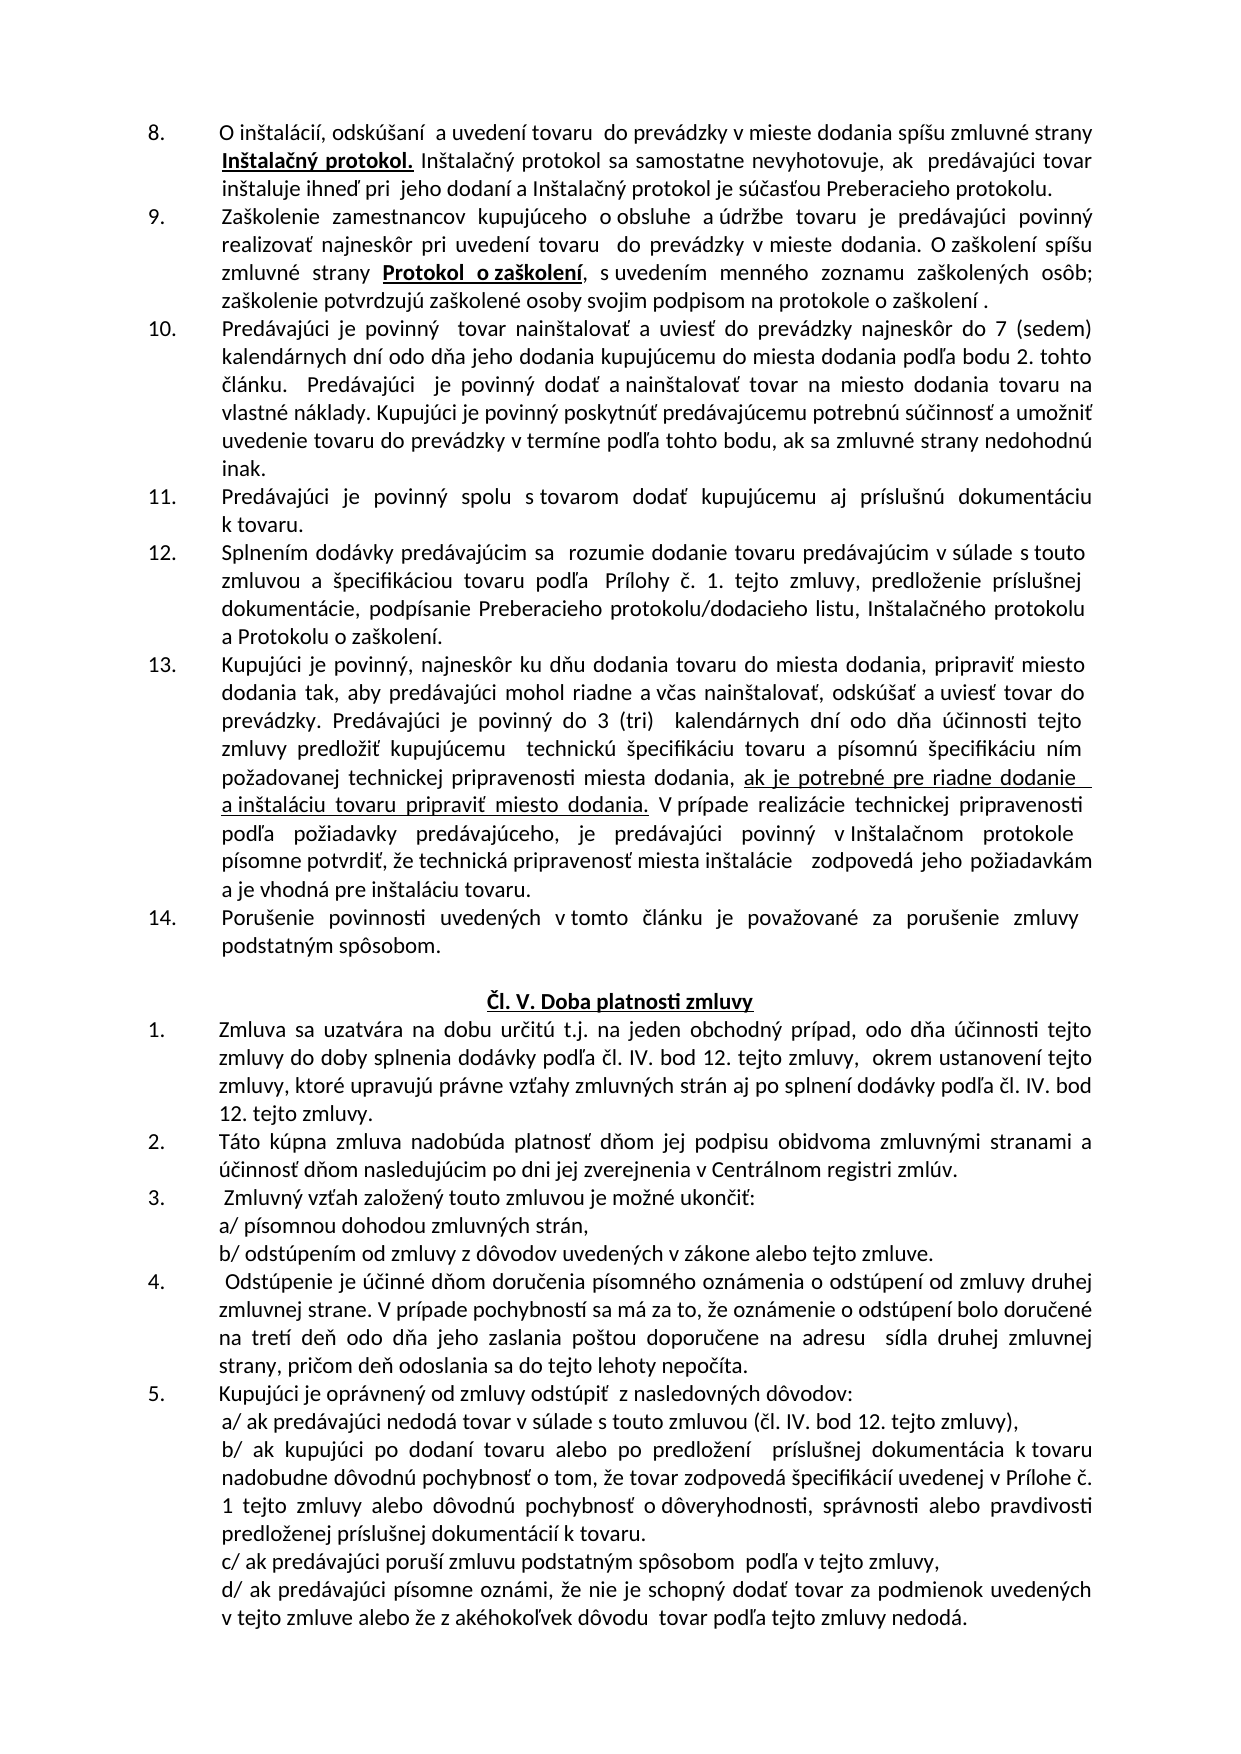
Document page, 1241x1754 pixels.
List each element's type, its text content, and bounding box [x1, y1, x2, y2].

list Zmluva sa uzatvára na dobu určitú t.j. na jeden obchodný prípad, odo dňa účinnosti tejto zmluvy do doby splnenia dodávky podľa čl. IV. bod 12. tejto zmluvy, okrem ustanovení tejto zmluvy, ktoré upravujú právne vzťahy zmluvných strán aj po splnení dodávky podľa čl. IV. bod 12. tejto zmluvy. [148, 1015, 1092, 1127]
list d/ ak predávajúci písomne oznámi, že nie je schopný dodať tovar za podmienok uvedených v tejto zmluve alebo že z akéhokoľvek dôvodu tovar podľa tejto zmluvy nedodá. [221, 1575, 1092, 1631]
list Odstúpenie je účinné dňom doručenia písomného oznámenia o odstúpení od zmluvy druhej zmluvnej strane. V prípade pochybností sa má za to, že oznámenie o odstúpení bolo doručené na tretí deň odo dňa jeho zaslania poštou doporučene na adresu sídla druhej zmluvnej strany, pričom deň odoslania sa do tejto lehoty nepočíta. [148, 1267, 1092, 1379]
list a/ ak predávajúci nedodá tovar v súlade s touto zmluvou (čl. IV. bod 12. tejto zmluvy), [221, 1407, 1092, 1435]
list b/ odstúpením od zmluvy z dôvodov uvedených v zákone alebo tejto zmluve. [218, 1239, 1092, 1267]
list b/ ak kupujúci po dodaní tovaru alebo po predložení príslušnej dokumentácia k tovaru nadobudne dôvodnú pochybnosť o tom, že tovar zodpovedá špecifikácií uvedenej v Prílohe č. 1 tejto zmluvy alebo dôvodnú pochybnosť o dôveryhodnosti, správnosti alebo pravdivosti predloženej príslušnej dokumentácií k tovaru. [221, 1435, 1092, 1547]
list c/ ak predávajúci poruší zmluvu podstatným spôsobom podľa v tejto zmluvy, [221, 1547, 1092, 1575]
list Táto kúpna zmluva nadobúda platnosť dňom jej podpisu obidvoma zmluvnými stranami a účinnosť dňom nasledujúcim po dni jej zverejnenia v Centrálnom registri zmlúv. [148, 1127, 1092, 1183]
list a/ písomnou dohodou zmluvných strán, [218, 1211, 1092, 1239]
list Zmluvný vzťah založený touto zmluvou je možné ukončiť: [148, 1183, 1092, 1211]
text 10. Predávajúci je povinný tovar nainštalovať a uviesť do prevádzky najneskôr do 7 (sedem) kalendárnych dní odo dňa jeho dodania kupujúcemu do miesta dodania podľa bodu 2. tohto článku. Predávajúci je povinný dodať a nainštalovať tovar na miesto dodania tovaru na vlastné náklady. Kupujúci je povinný poskytnúť predávajúcemu potrebnú súčinnosť a umožniť uvedenie tovaru do prevádzky v termíne podľa tohto bodu, ak sa zmluvné strany nedohodnú inak. [148, 314, 1092, 482]
list 9. Zaškolenie zamestnancov kupujúceho o obsluhe a údržbe tovaru je predávajúci povinný realizovať najneskôr pri uvedení tovaru do prevádzky v mieste dodania. O zaškolení spíšu zmluvné strany Protokol o zaškolení, s uvedením menného zoznamu zaškolených osôb; zaškolenie potvrdzujú zaškolené osoby svojim podpisom na protokole o zaškolení . [148, 202, 1092, 314]
list Kupujúci je oprávnený od zmluvy odstúpiť z nasledovných dôvodov: [148, 1379, 1092, 1407]
list 11. Predávajúci je povinný spolu s tovarom dodať kupujúcemu aj príslušnú dokumentáciu k tovaru. [148, 482, 1092, 538]
list 14. Porušenie povinnosti uvedených v tomto článku je považované za porušenie zmluvy podstatným spôsobom. [148, 903, 1092, 959]
list 12. Splnením dodávky predávajúcim sa rozumie dodanie tovaru predávajúcim v súlade s touto zmluvou a špecifikáciou tovaru podľa Prílohy č. 1. tejto zmluvy, predloženie príslušnej dokumentácie, podpísanie Preberacieho protokolu/dodacieho listu, Inštalačného protokolu a Protokolu o zaškolení. [148, 538, 1092, 651]
list 13. Kupujúci je povinný, najneskôr ku dňu dodania tovaru do miesta dodania, pripraviť miesto dodania tak, aby predávajúci mohol riadne a včas nainštalovať, odskúšať a uviesť tovar do prevádzky. Predávajúci je povinný do 3 (tri) kalendárnych dní odo dňa účinnosti tejto zmluvy predložiť kupujúcemu technickú špecifikáciu tovaru a písomnú špecifikáciu ním požadovanej technickej pripravenosti miesta dodania, ak je potrebné pre riadne dodanie a inštaláciu tovaru pripraviť miesto dodania. V prípade realizácie technickej pripravenosti podľa požiadavky predávajúceho, je predávajúci povinný v Inštalačnom protokole písomne potvrdiť, že technická pripravenosť miesta inštalácie zodpovedá jeho požiadavkám a je vhodná pre inštaláciu tovaru. [148, 651, 1092, 903]
text 8. O inštalácií, odskúšaní a uvedení tovaru do prevádzky v mieste dodania spíšu zmluvné strany Inštalačný protokol. Inštalačný protokol sa samostatne nevyhotovuje, ak predávajúci tovar inštaluje ihneď pri jeho dodaní a Inštalačný protokol je súčasťou Preberacieho protokolu. [148, 118, 1092, 202]
subtitle Čl. V. Doba platnosti zmluvy [148, 987, 1092, 1015]
